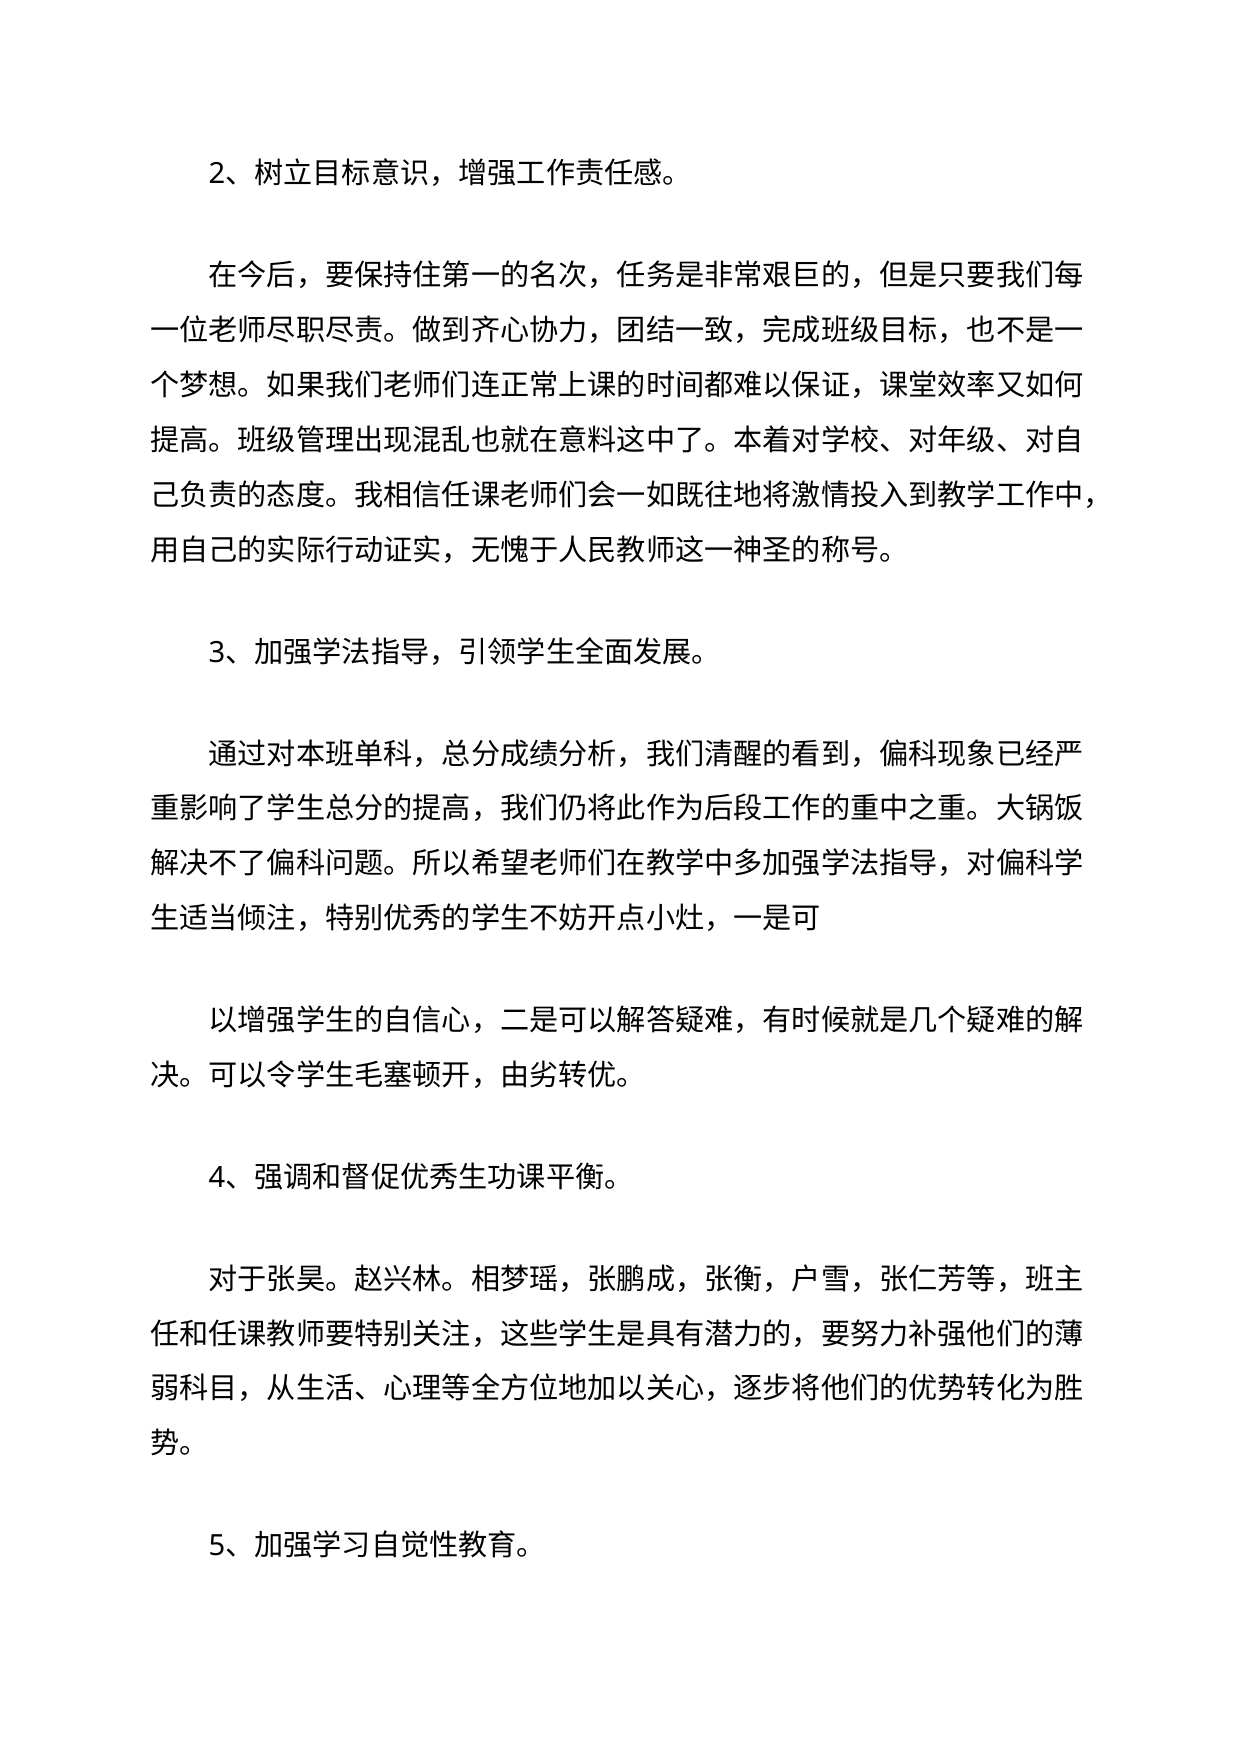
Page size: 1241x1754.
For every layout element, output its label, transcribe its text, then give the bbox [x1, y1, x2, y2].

text 通过对本班单科，总分成绩分析，我们清醒的看到，偏科现象已经严重影响了学生总分的提高，我们仍将此作为后段工作的重中之重。大锅饭解决不了偏科问题。所以希望老师们在教学中多加强学法指导，对偏科学生适当倾注，特别优秀的学生不妨开点小灶，一是可 [150, 730, 1090, 937]
text 以增强学生的自信心，二是可以解答疑难，有时候就是几个疑难的解决。可以令学生毛塞顿开，由劣转优。 [150, 997, 1090, 1094]
text 4、强调和督促优秀生功课平衡。 [150, 1153, 1090, 1196]
text 2、树立目标意识，增强工作责任感。 [150, 150, 1090, 192]
text 5、加强学习自觉性教育。 [150, 1522, 1090, 1564]
text 在今后，要保持住第一的名次，任务是非常艰巨的，但是只要我们每一位老师尽职尽责。做到齐心协力，团结一致，完成班级目标，也不是一个梦想。如果我们老师们连正常上课的时间都难以保证，课堂效率又如何提高。班级管理出现混乱也就在意料这中了。本着对学校、对年级、对自己负责的态度。我相信任课老师们会一如既往地将激情投入到教学工作中，用自己的实际行动证实，无愧于人民教师这一神圣的称号。 [150, 252, 1090, 569]
text 3、加强学法指导，引领学生全面发展。 [150, 628, 1090, 671]
text 对于张昊。赵兴林。相梦瑶，张鹏成，张衡，户雪，张仁芳等，班主任和任课教师要特别关注，这些学生是具有潜力的，要努力补强他们的薄弱科目，从生活、心理等全方位地加以关心，逐步将他们的优势转化为胜势。 [150, 1255, 1090, 1462]
